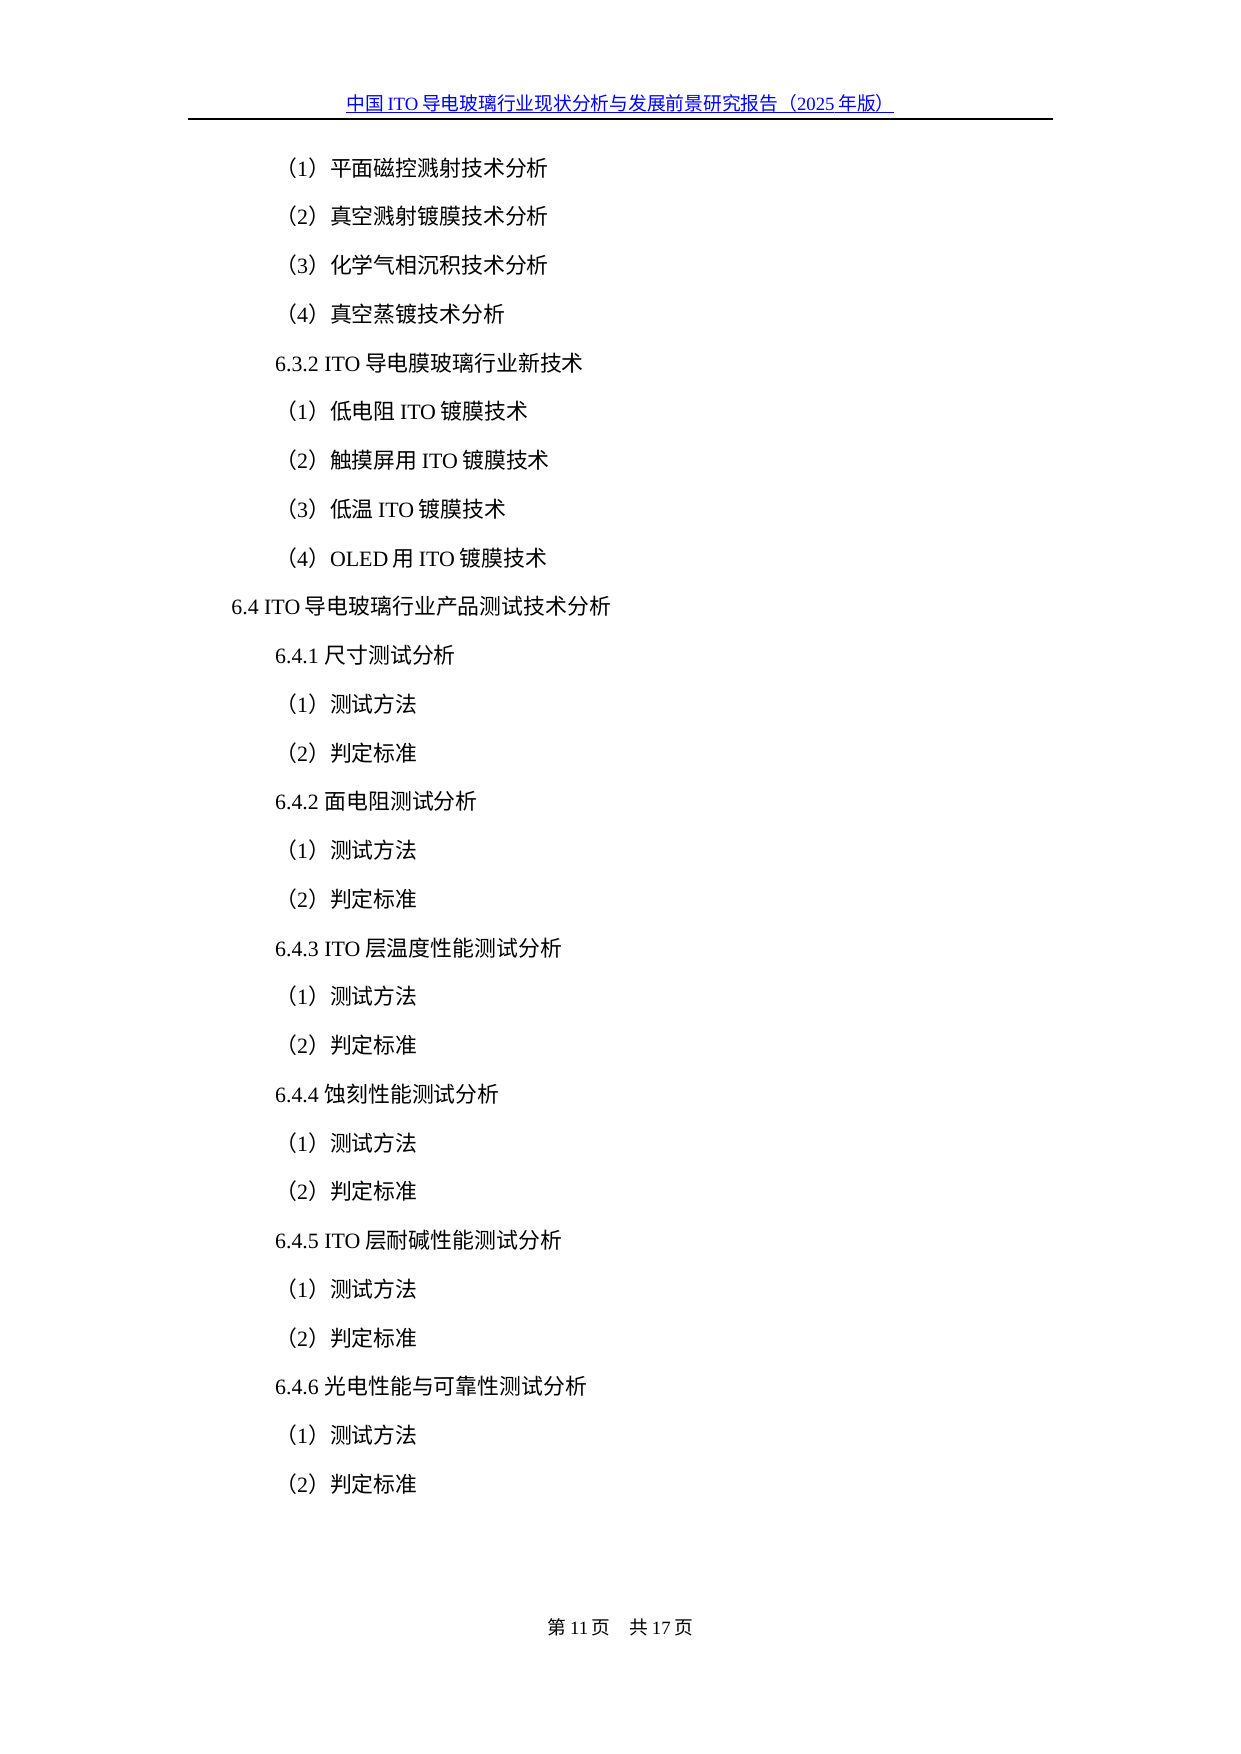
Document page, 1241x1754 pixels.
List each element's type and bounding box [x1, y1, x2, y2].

text [187, 150, 1053, 1499]
